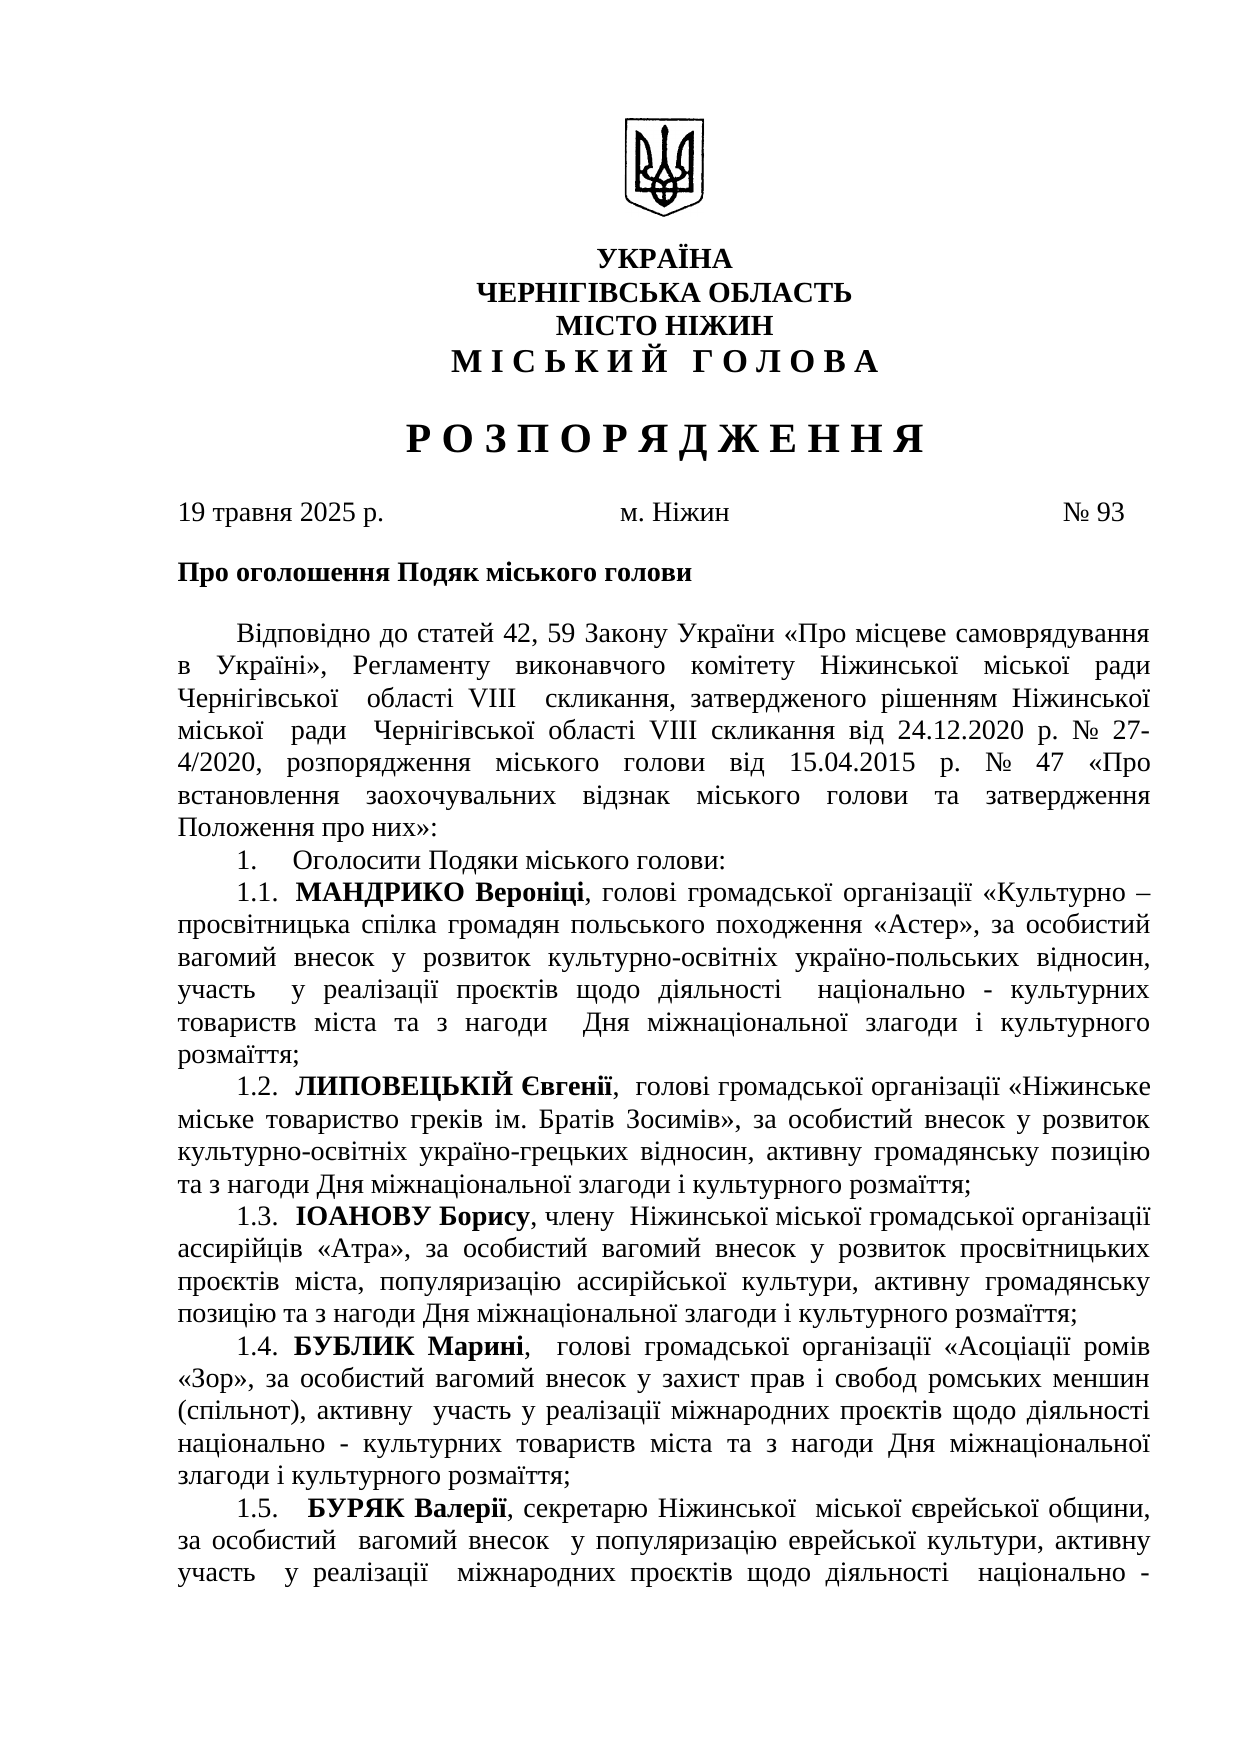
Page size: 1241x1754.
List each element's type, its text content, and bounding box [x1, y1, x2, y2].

text МІСТО НІЖИН [177, 308, 1152, 342]
text 19 травня 2025 р. м. Ніжин № 93 [177, 495, 1152, 527]
text 1. Оголосити Подяки міського голови: [177, 843, 1152, 875]
text 1.3. ІОАНОВУ Борису, члену Ніжинської міської громадської організації ассирійців «Атра», за особистий вагомий внесок у розвиток просвітницьких проєктів міста, популяризацію ассирійської культури, активну громадянську позицію та з нагоди Дня міжнаціональної злагоди і культурного розмаїття; [177, 1199, 1152, 1329]
text Р О З П О Р Я Д Ж Е Н Н Я [177, 414, 1152, 462]
text Відповідно до статей 42, 59 Закону України «Про місцеве самоврядування в Україні», Регламенту виконавчого комітету Ніжинської міської ради Чернігівської області VІІІ скликання, затвердженого рішенням Ніжинської міської ради Чернігівської області VІІІ скликання від 24.12.2020 р. № 27-4/2020, розпорядження міського голови від 15.04.2015 р. № 47 «Про встановлення заохочувальних відзнак міського голови та затвердження Положення про них»: [177, 616, 1152, 843]
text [177, 1491, 1152, 1588]
text УКРАЇНА [177, 241, 1152, 275]
text 1.4. БУБЛИК Марині, голові громадської організації «Асоціації ромів «Зор», за особистий вагомий внесок у захист прав і свобод ромських меншин (спільнот), активну участь у реалізації міжнародних проєктів щодо діяльності національно - культурних товариств міста та з нагоди Дня міжнаціональної злагоди і культурного розмаїття; [177, 1329, 1152, 1491]
text М І С Ь К И Й Г О Л О В А [177, 342, 1152, 380]
picture [624, 118, 705, 217]
text ЧЕРНІГІВСЬКА ОБЛАСТЬ [177, 275, 1152, 308]
text Про оголошення Подяк міського голови [177, 556, 1152, 588]
text 1.1. МАНДРИКО Вероніці, голові громадської організації «Культурно –просвітницька спілка громадян польського походження «Астер», за особистий вагомий внесок у розвиток культурно-освітніх україно-польських відносин, участь у реалізації проєктів щодо діяльності національно - культурних товариств міста та з нагоди Дня міжнаціональної злагоди і культурного розмаїття; [177, 875, 1152, 1069]
text 1.2. ЛИПОВЕЦЬКІЙ Євгенії, голові громадської організації «Ніжинське міське товариство греків ім. Братів Зосимів», за особистий внесок у розвиток культурно-освітніх україно-грецьких відносин, активну громадянську позицію та з нагоди Дня міжнаціональної злагоди і культурного розмаїття; [177, 1069, 1152, 1199]
